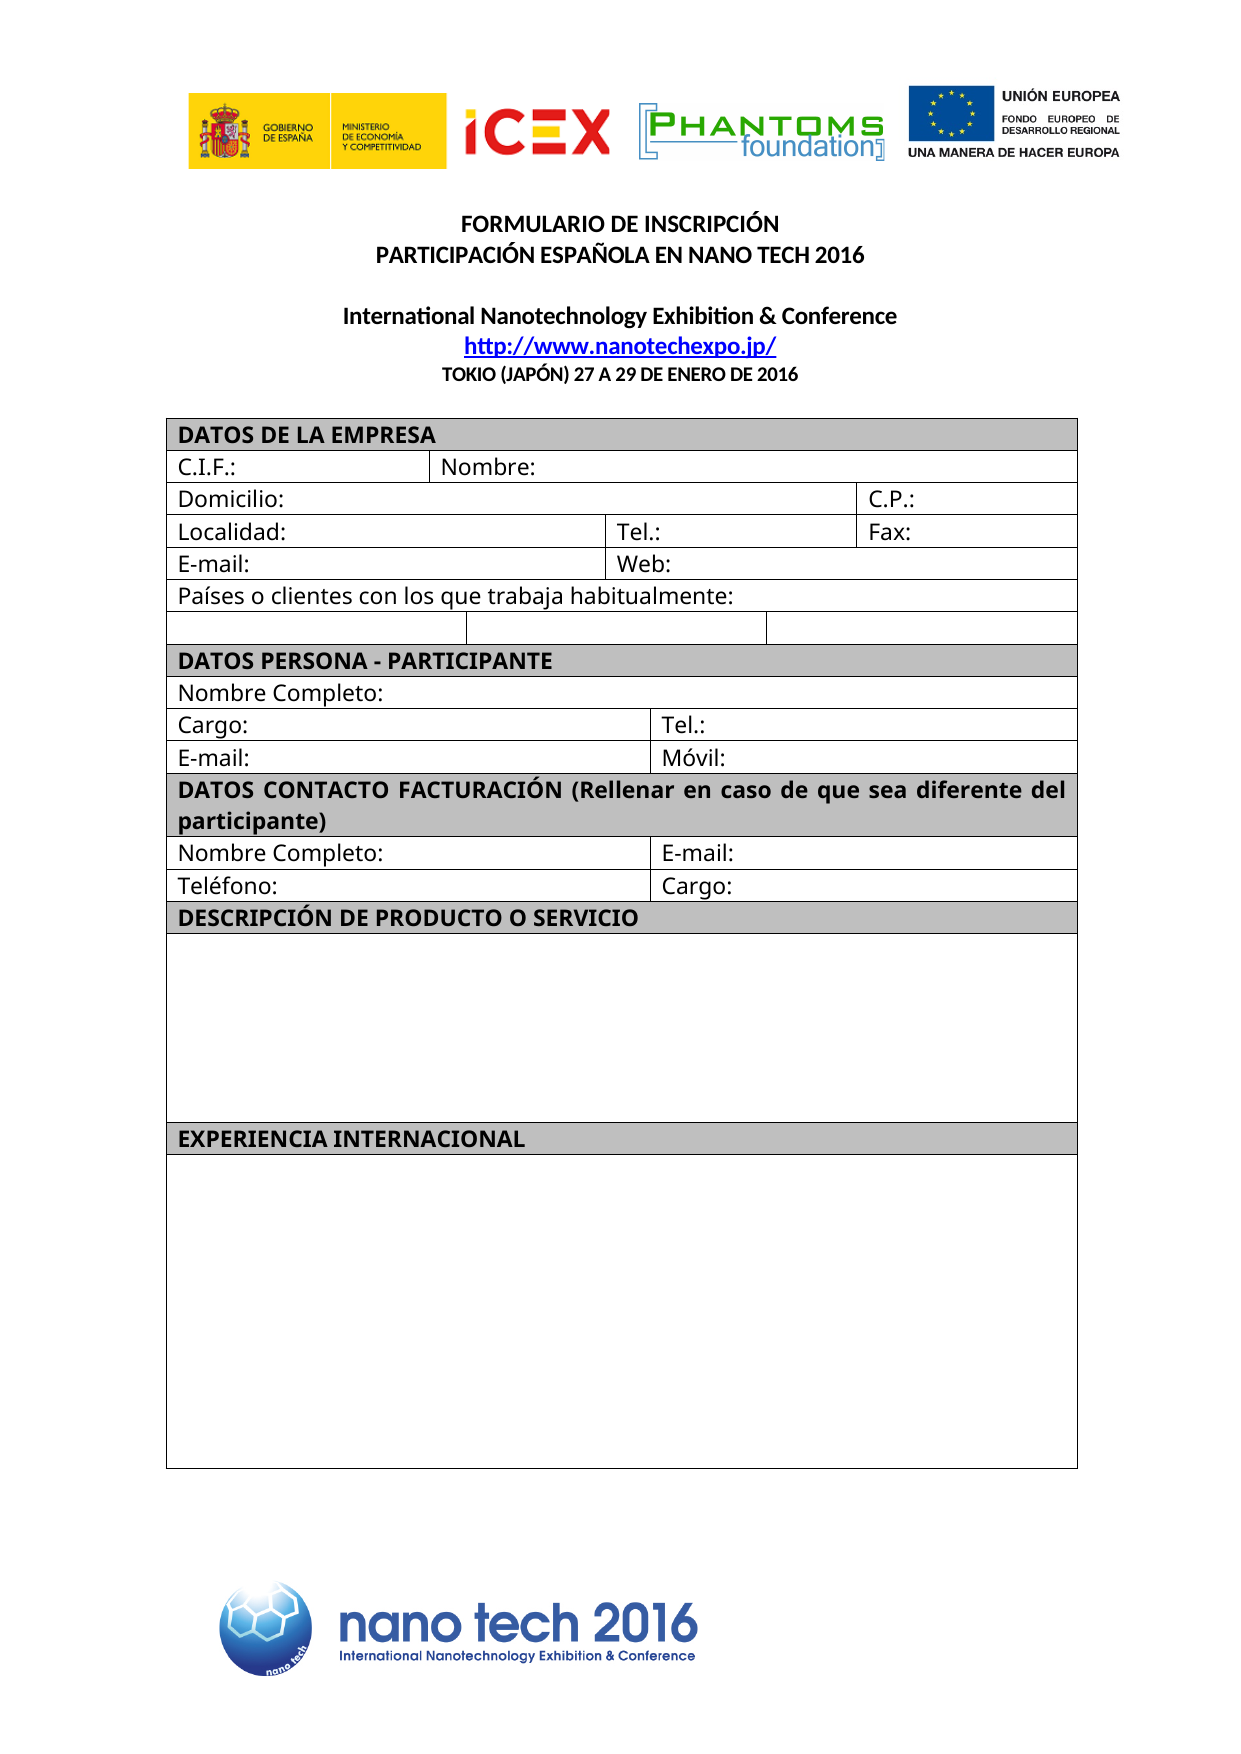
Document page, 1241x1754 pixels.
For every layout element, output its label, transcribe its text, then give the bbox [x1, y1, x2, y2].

table_cell E-mail: [167, 548, 605, 579]
table_cell Domicilio: [167, 483, 856, 514]
table_cell Cargo: [651, 870, 1077, 901]
table_cell [167, 934, 1077, 1122]
table_cell Web: [606, 548, 1077, 579]
table_cell Países o clientes con los que trabaja habitualmente: [167, 580, 1077, 611]
table_cell Tel.: [651, 709, 1077, 740]
text PARTICIPACIÓN ESPAÑOLA EN NANO TECH 2016 [177, 239, 1063, 269]
table_cell DESCRIPCIÓN DE PRODUCTO O SERVICIO [167, 902, 1077, 933]
table_cell Tel.: [606, 515, 856, 547]
table_cell [167, 1155, 1077, 1467]
table_cell Nombre Completo: [167, 837, 650, 868]
picture [639, 103, 885, 161]
table_header DATOS DE LA EMPRESA [167, 419, 1077, 450]
table_cell DATOS PERSONA - PARTICIPANTE [167, 645, 1077, 676]
picture [187, 93, 610, 169]
table_cell [167, 612, 466, 643]
table_cell Nombre Completo: [167, 677, 1077, 708]
table_cell Móvil: [651, 741, 1077, 773]
table_cell [467, 612, 766, 643]
table_cell Nombre: [430, 451, 1077, 482]
text FORMULARIO DE INSCRIPCIÓN [177, 208, 1063, 239]
table_cell Fax: [857, 515, 1077, 547]
table_cell EXPERIENCIA INTERNACIONAL [167, 1123, 1077, 1154]
text http://www.nanotechexpo.jp/ [177, 330, 1063, 361]
text International Nanotechnology Exhibition & Conference [177, 300, 1063, 330]
text TOKIO (JAPÓN) 27 A 29 DE ENERO DE 2016 [177, 361, 1063, 386]
table_cell [767, 612, 1077, 643]
table_cell C.P.: [857, 483, 1077, 514]
table_cell E-mail: [651, 837, 1077, 868]
table_cell Localidad: [167, 515, 605, 547]
table_cell E-mail: [167, 741, 650, 773]
table_cell Teléfono: [167, 870, 650, 901]
table_cell Cargo: [167, 709, 650, 740]
table_cell C.I.F.: [167, 451, 429, 482]
picture [898, 66, 1132, 174]
picture [214, 1576, 703, 1681]
table_cell DATOS CONTACTO FACTURACIÓN (Rellenar en caso de que sea diferente del participante) [167, 774, 1077, 836]
